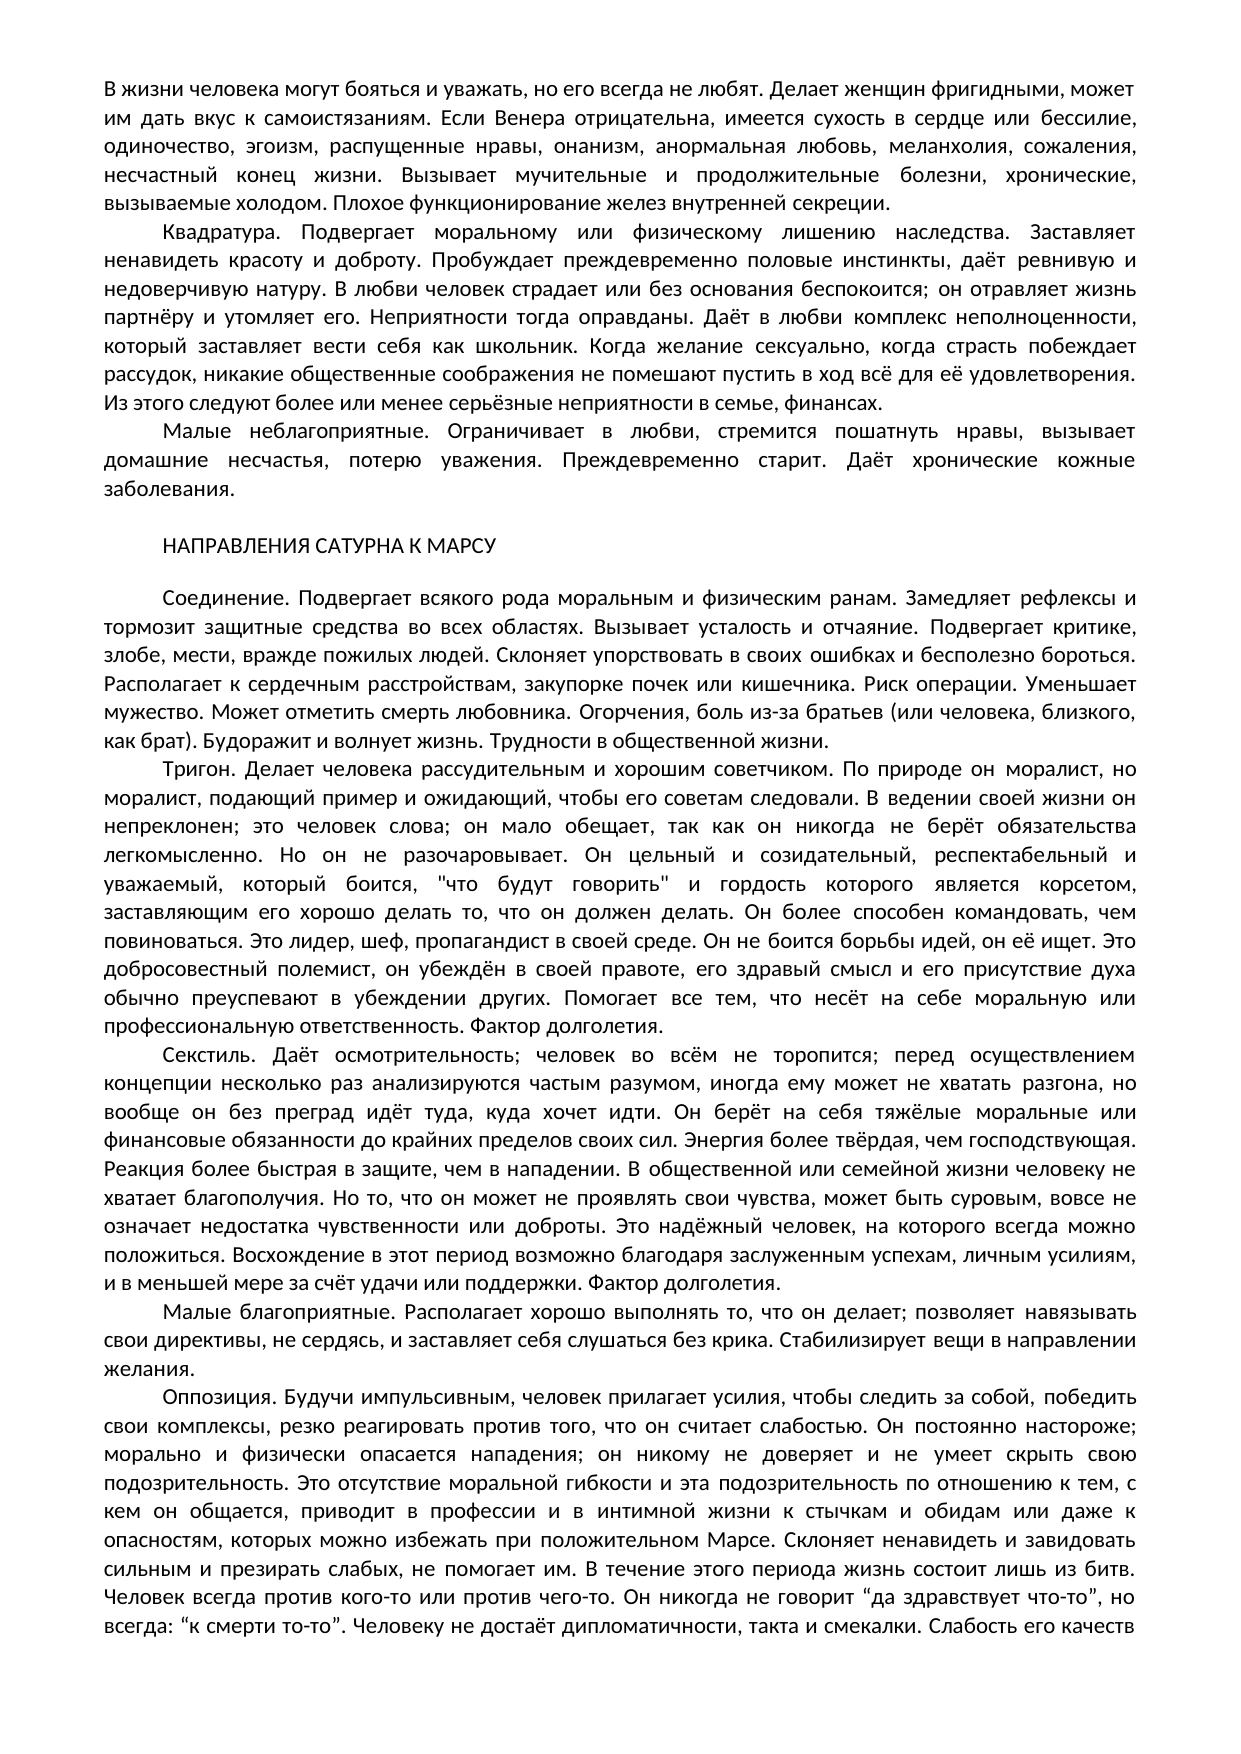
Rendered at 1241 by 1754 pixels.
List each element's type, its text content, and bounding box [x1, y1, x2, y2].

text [103, 74, 1137, 217]
text Квадратура. Подвергает моральному или физическому лишению наследства. Заставляет ненавидеть красоту и доброту. Пробуждает преждевременно половые инстинкты, даёт ревнивую и недоверчивую натуру. В любви человек страдает или без основания беспокоится; он отравляет жизнь партнёру и утомляет его. Неприятности тогда оправданы. Даёт в любви комплекс неполноценности, который заставляет вести себя как школьник. Когда желание сексуально, когда страсть побеждает рассудок, никакие общественные соображения не помешают пустить в ход всё для её удовлетворения. Из этого следуют более или менее серьёзные неприятности в семье, финансах. [103, 217, 1137, 416]
text Малые благоприятные. Располагает хорошо выполнять то, что он делает; позволяет навязывать свои директивы, не сердясь, и заставляет себя слушаться без крика. Стабилизирует вещи в направлении желания. [103, 1297, 1137, 1382]
text Секстиль. Даёт осмотрительность; человек во всём не торопится; перед осуществлением концепции несколько раз анализируются частым разумом, иногда ему может не хватать разгона, но вообще он без преград идёт туда, куда хочет идти. Он берёт на себя тяжёлые моральные или финансовые обязанности до крайних пределов своих сил. Энергия более твёрдая, чем господствующая. Реакция более быстрая в защите, чем в нападении. В общественной или семейной жизни человеку не хватает благополучия. Но то, что он может не проявлять свои чувства, может быть суровым, вовсе не означает недостатка чувственности или доброты. Это надёжный человек, на которого всегда можно положиться. Восхождение в этот период возможно благодаря заслуженным успехам, личным усилиям, и в меньшей мере за счёт удачи или поддержки. Фактор долголетия. [103, 1040, 1137, 1297]
text Малые неблагоприятные. Ограничивает в любви, стремится пошатнуть нравы, вызывает домашние несчастья, потерю уважения. Преждевременно старит. Даёт хронические кожные заболевания. [103, 416, 1137, 502]
text Соединение. Подвергает всякого рода моральным и физическим ранам. Замедляет рефлексы и тормозит защитные средства во всех областях. Вызывает усталость и отчаяние. Подвергает критике, злобе, мести, вражде пожилых людей. Склоняет упорствовать в своих ошибках и бесполезно бороться. Располагает к сердечным расстройствам, закупорке почек или кишечника. Риск операции. Уменьшает мужество. Может отметить смерть любовника. Огорчения, боль из-за братьев (или человека, близкого, как брат). Будоражит и волнует жизнь. Трудности в общественной жизни. [103, 583, 1137, 754]
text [103, 1382, 1137, 1639]
text Тригон. Делает человека рассудительным и хорошим советчиком. По природе он моралист, но моралист, подающий пример и ожидающий, чтобы его советам следовали. В ведении своей жизни он непреклонен; это человек слова; он мало обещает, так как он никогда не берёт обязательства легкомысленно. Но он не разочаровывает. Он цельный и созидательный, респектабельный и уважаемый, который боится, "что будут говорить" и гордость которого является корсетом, заставляющим его хорошо делать то, что он должен делать. Он более способен командовать, чем повиноваться. Это лидер, шеф, пропагандист в своей среде. Он не боится борьбы идей, он её ищет. Это добросовестный полемист, он убеждён в своей правоте, его здравый смысл и его присутствие духа обычно преуспевают в убеждении других. Помогает все тем, что несёт на себе моральную или профессиональную ответственность. Фактор долголетия. [103, 754, 1137, 1040]
text НАПРАВЛЕНИЯ САТУРНА К МАРСУ [103, 531, 1137, 559]
